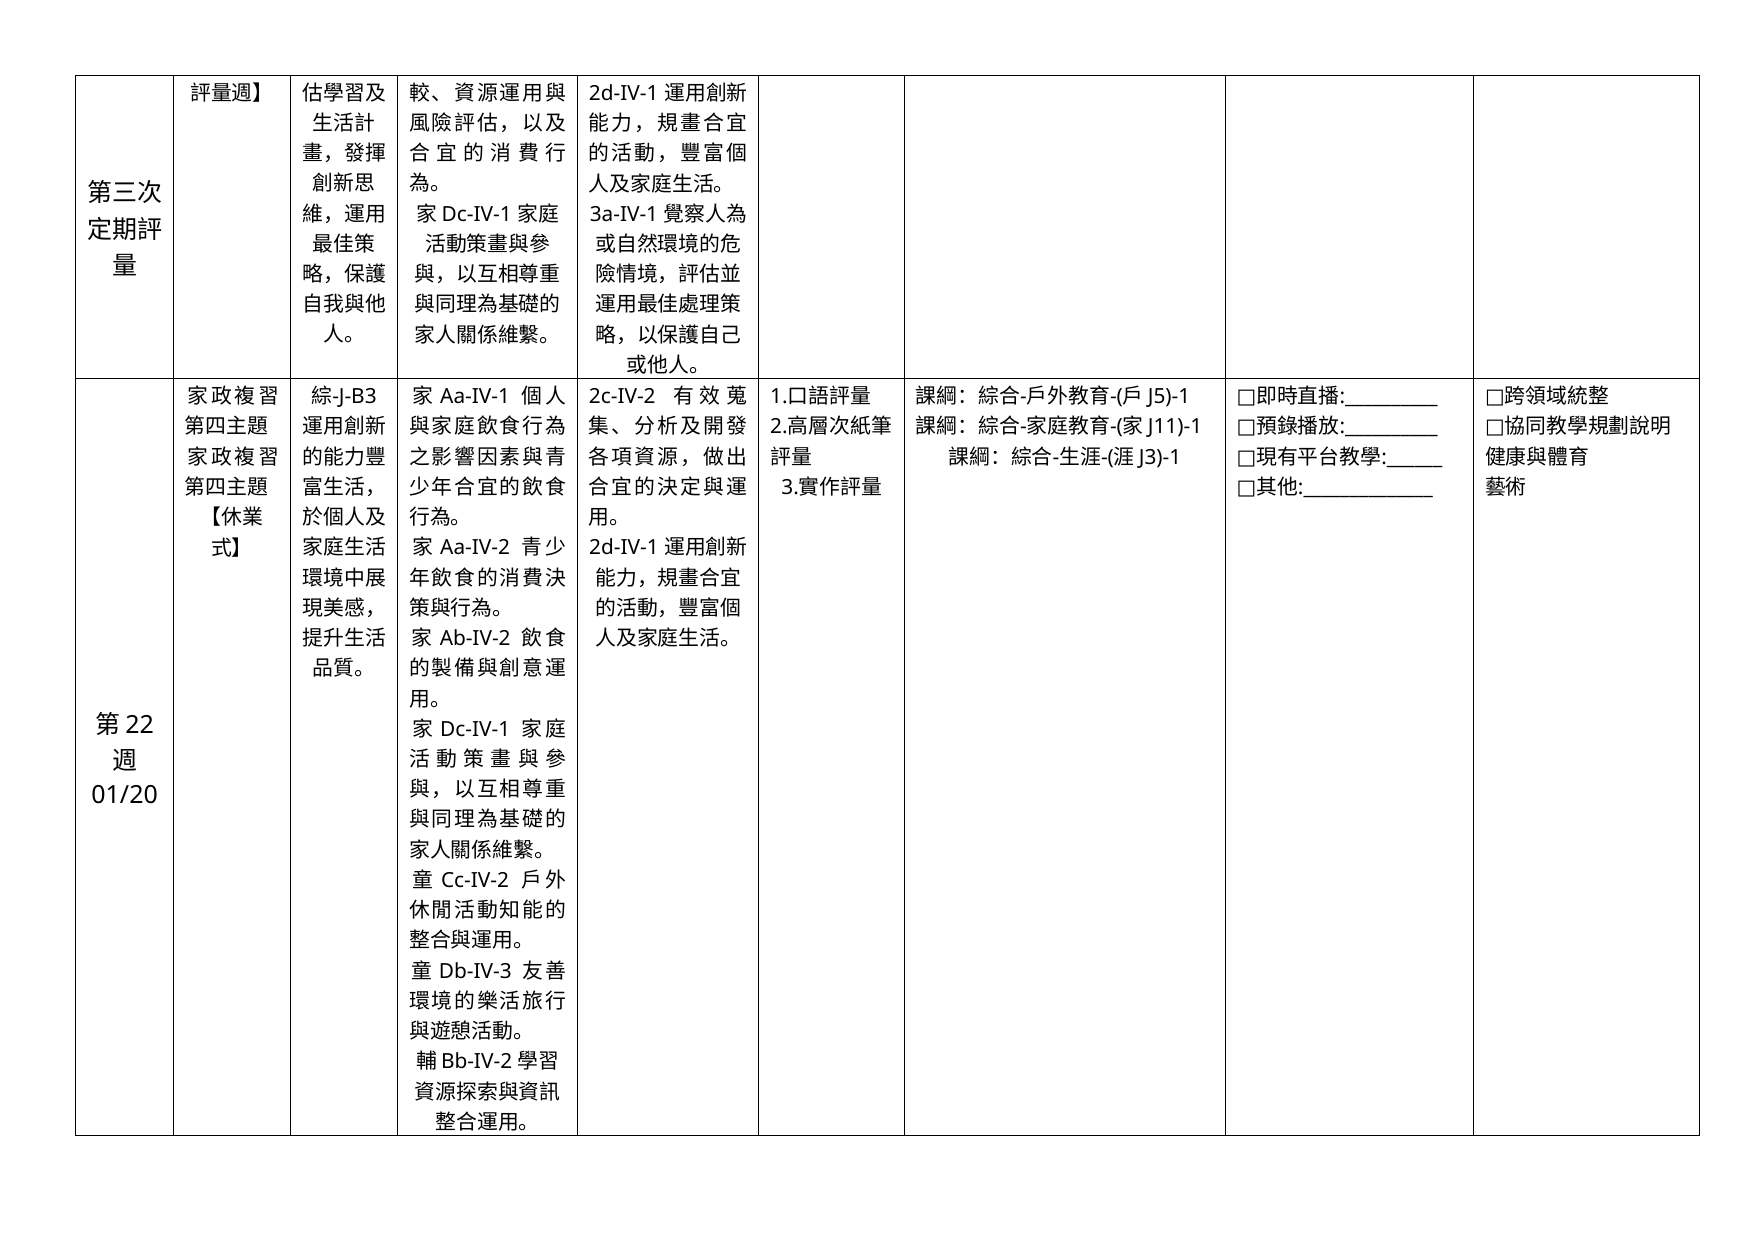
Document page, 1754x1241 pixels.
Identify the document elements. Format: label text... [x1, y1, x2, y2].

table_cell [1474, 379, 1699, 1135]
table_cell [1226, 379, 1473, 1135]
table_cell [174, 379, 290, 1135]
table_cell [398, 76, 577, 378]
table_cell [759, 379, 904, 1135]
table_cell [578, 76, 758, 378]
table_cell [174, 76, 290, 378]
table_cell [1226, 76, 1473, 378]
table_cell [759, 76, 904, 378]
table_cell [578, 379, 758, 1135]
table_cell [291, 76, 397, 378]
table_cell [905, 379, 1225, 1135]
table_cell [1474, 76, 1699, 378]
table_cell 第22週 01/20 [76, 379, 173, 1135]
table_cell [76, 76, 173, 378]
table_cell [905, 76, 1225, 378]
table_cell [398, 379, 577, 1135]
table_cell [291, 379, 397, 1135]
